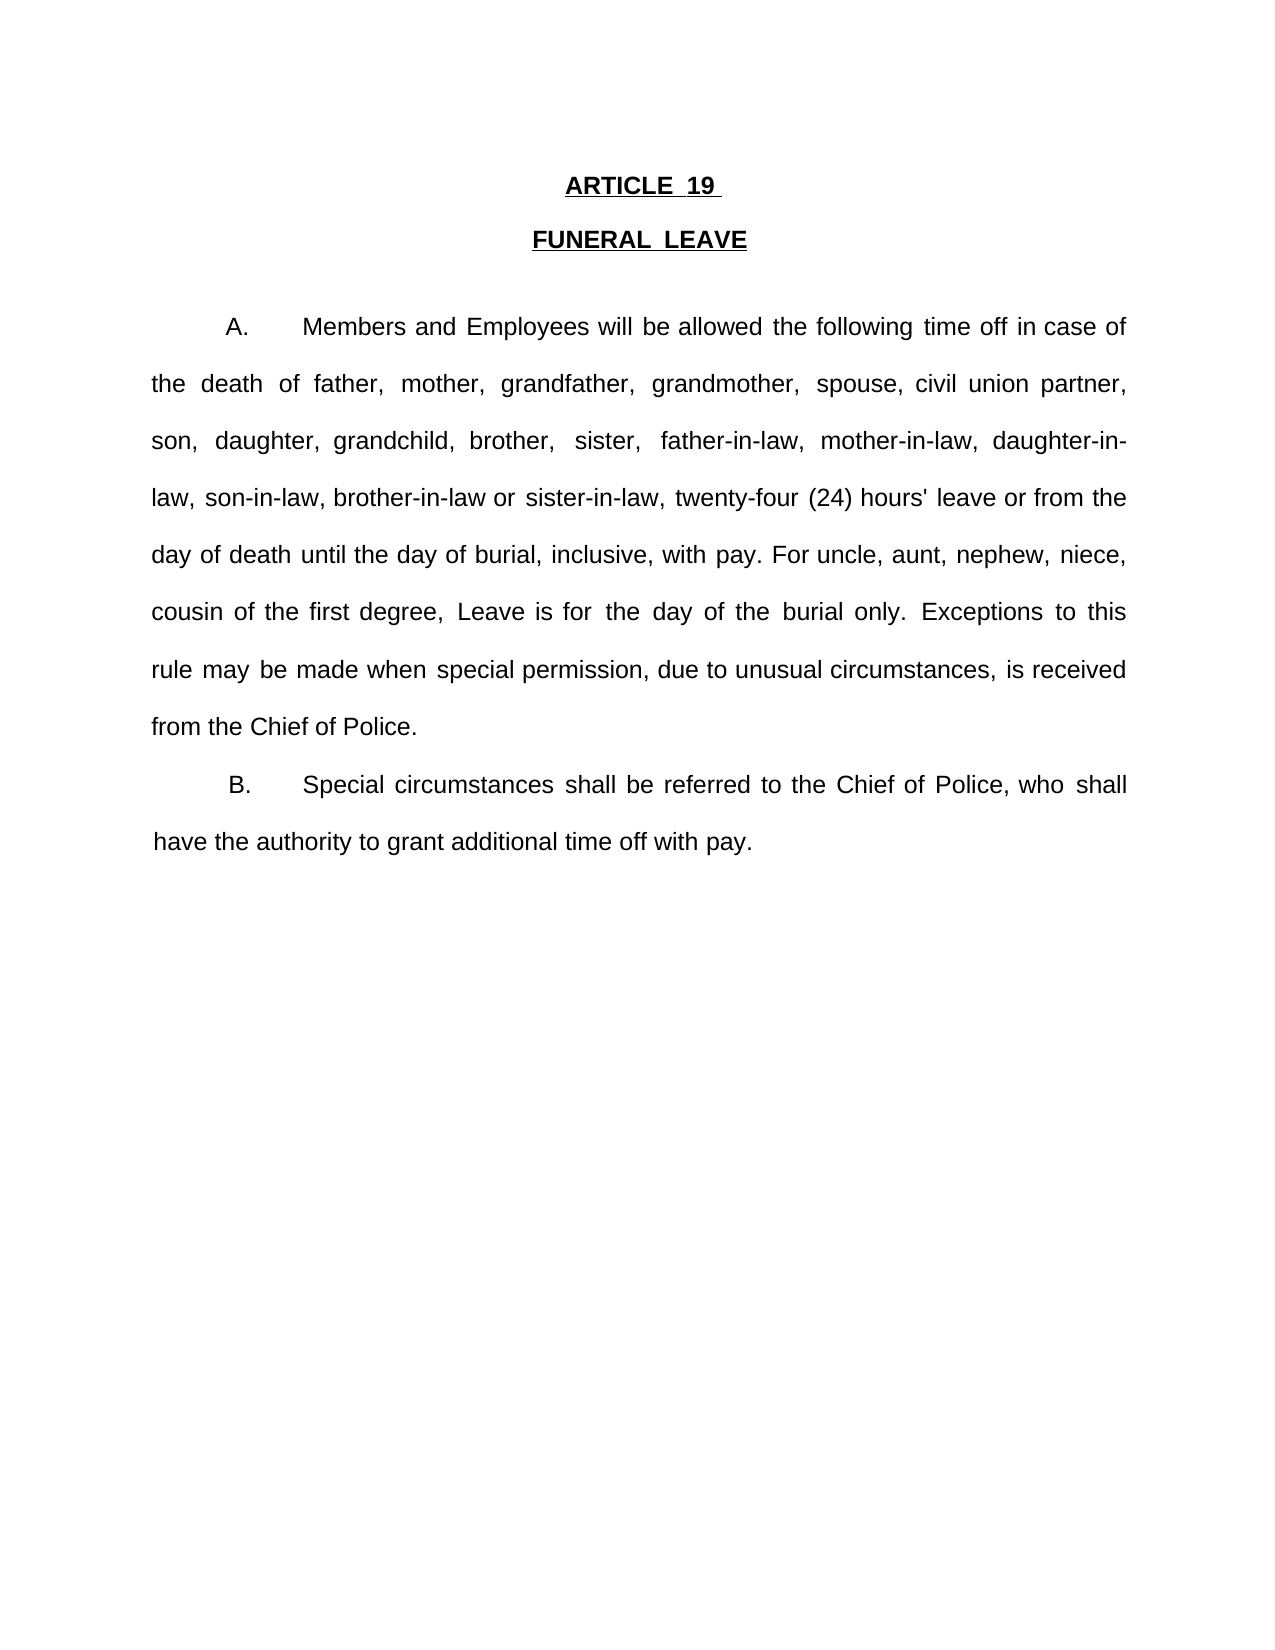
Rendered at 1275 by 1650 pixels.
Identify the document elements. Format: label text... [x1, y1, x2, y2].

list Special circumstances shall be referred to the Chief of Police, who shall have the authority to grant additional time off with pay. [153, 770, 1127, 856]
subtitle ARTICLE 19 [139, 171, 1139, 199]
subtitle FUNERAL LEAVE [139, 224, 1139, 253]
list Members and Employees will be allowed the following time off in case of the death of father, mother, grandfather, grandmother, spouse, civil union partner, son, daughter, grandchild, brother, sister, father-in-law, mother-in-law, daughter-in-law, son-in-law, brother-in-law or sister-in-law, twenty-four (24) hours' leave or from the day of death until the day of burial, inclusive, with pay. For uncle, aunt, nephew, niece, cousin of the first degree, Leave is for the day of the burial only. Exceptions to this rule may be made when special permission, due to unusual circumstances, is received from the Chief of Police. [151, 311, 1127, 741]
